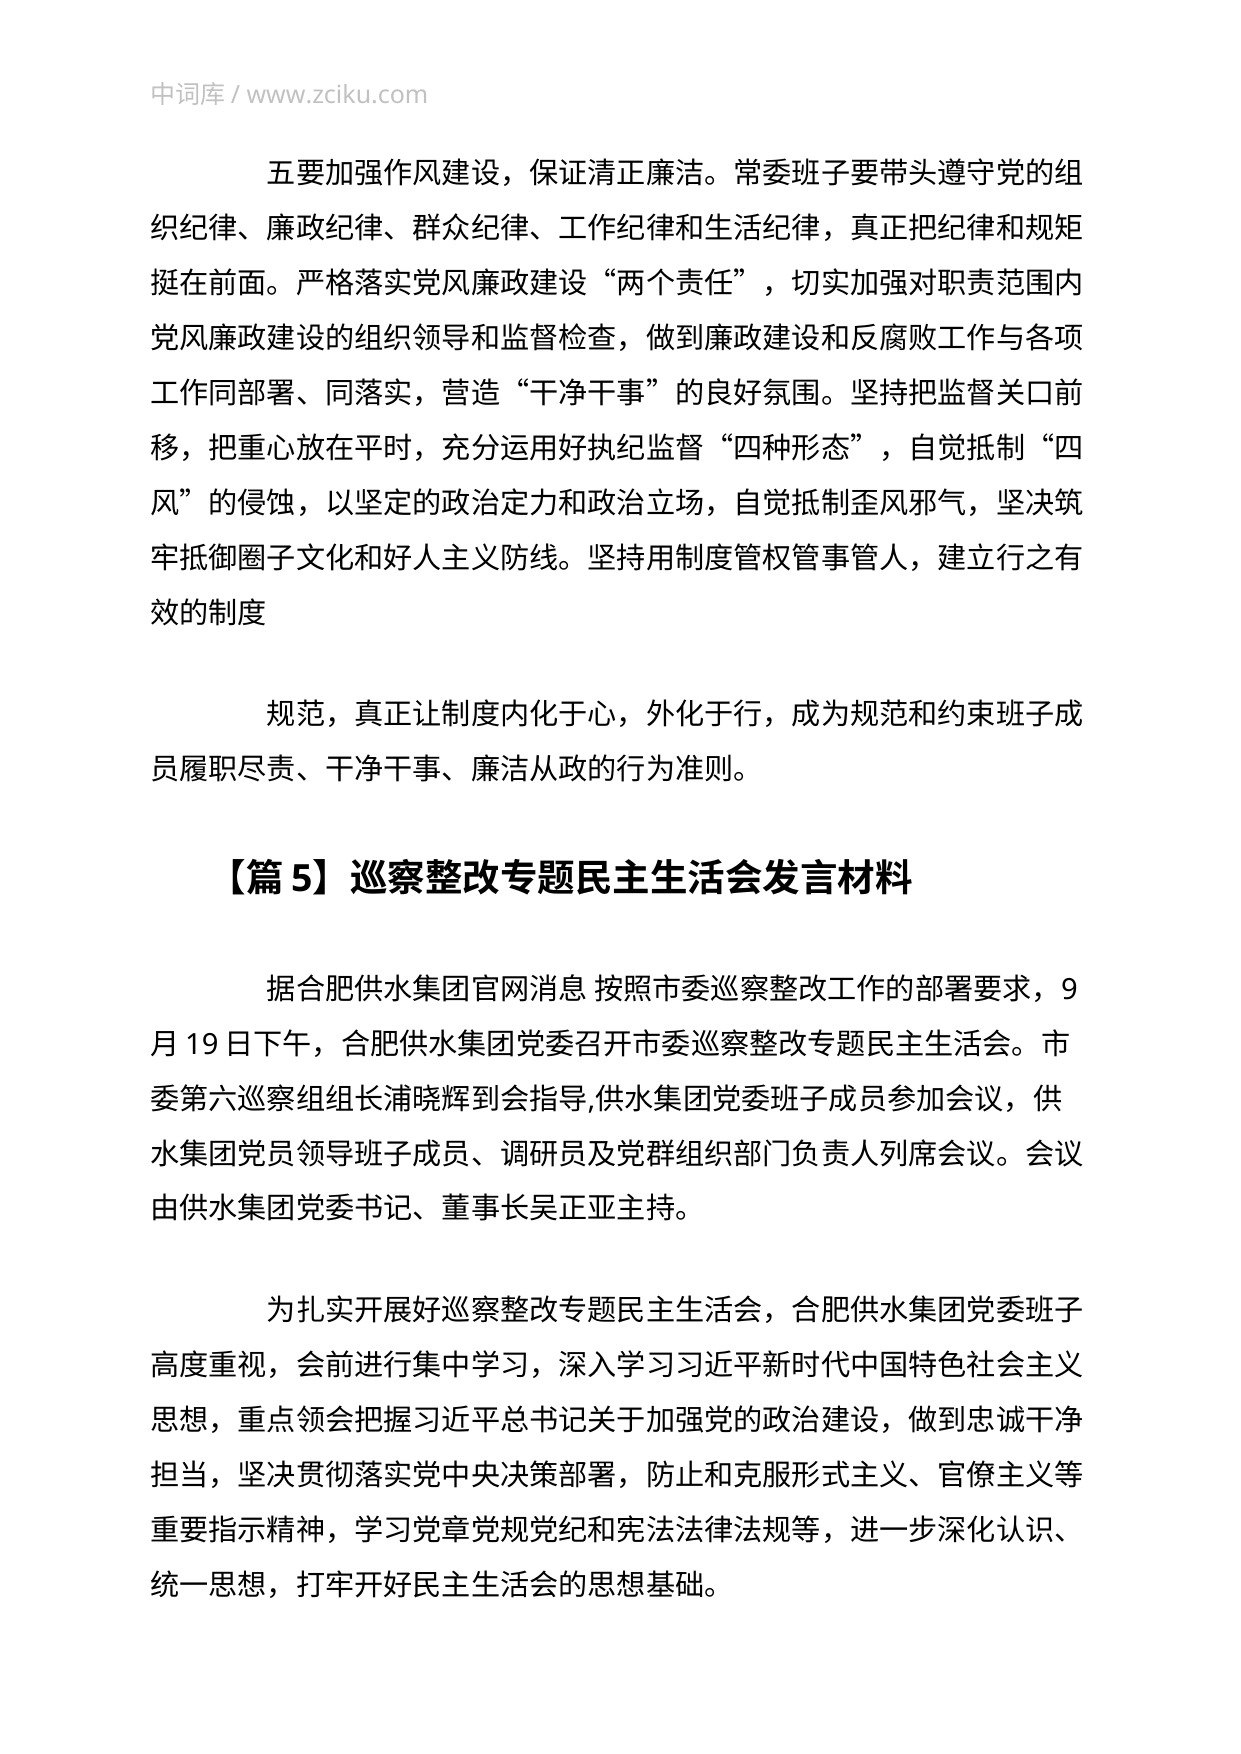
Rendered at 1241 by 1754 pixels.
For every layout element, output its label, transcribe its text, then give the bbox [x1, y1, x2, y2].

text 据合肥供水集团官网消息 按照市委巡察整改工作的部署要求，9月19日下午，合肥供水集团党委召开市委巡察整改专题民主生活会。市委第六巡察组组长浦晓辉到会指导,供水集团党委班子成员参加会议，供水集团党员领导班子成员、调研员及党群组织部门负责人列席会议。会议由供水集团党委书记、董事长吴正亚主持。 [150, 965, 1090, 1227]
text 规范，真正让制度内化于心，外化于行，成为规范和约束班子成员履职尽责、干净干事、廉洁从政的行为准则。 [150, 691, 1090, 788]
text 为扎实开展好巡察整改专题民主生活会，合肥供水集团党委班子高度重视，会前进行集中学习，深入学习习近平新时代中国特色社会主义思想，重点领会把握习近平总书记关于加强党的政治建设，做到忠诚干净担当，坚决贯彻落实党中央决策部署，防止和克服形式主义、官僚主义等重要指示精神，学习党章党规党纪和宪法法律法规等，进一步深化认识、统一思想，打牢开好民主生活会的思想基础。 [150, 1287, 1090, 1604]
text 【篇5】巡察整改专题民主生活会发言材料 [150, 848, 1090, 902]
text 五要加强作风建设，保证清正廉洁。常委班子要带头遵守党的组织纪律、廉政纪律、群众纪律、工作纪律和生活纪律，真正把纪律和规矩挺在前面。严格落实党风廉政建设“两个责任”，切实加强对职责范围内党风廉政建设的组织领导和监督检查，做到廉政建设和反腐败工作与各项工作同部署、同落实，营造“干净干事”的良好氛围。坚持把监督关口前移，把重心放在平时，充分运用好执纪监督“四种形态”，自觉抵制“四风”的侵蚀，以坚定的政治定力和政治立场，自觉抵制歪风邪气，坚决筑牢抵御圈子文化和好人主义防线。坚持用制度管权管事管人，建立行之有效的制度 [150, 150, 1090, 631]
